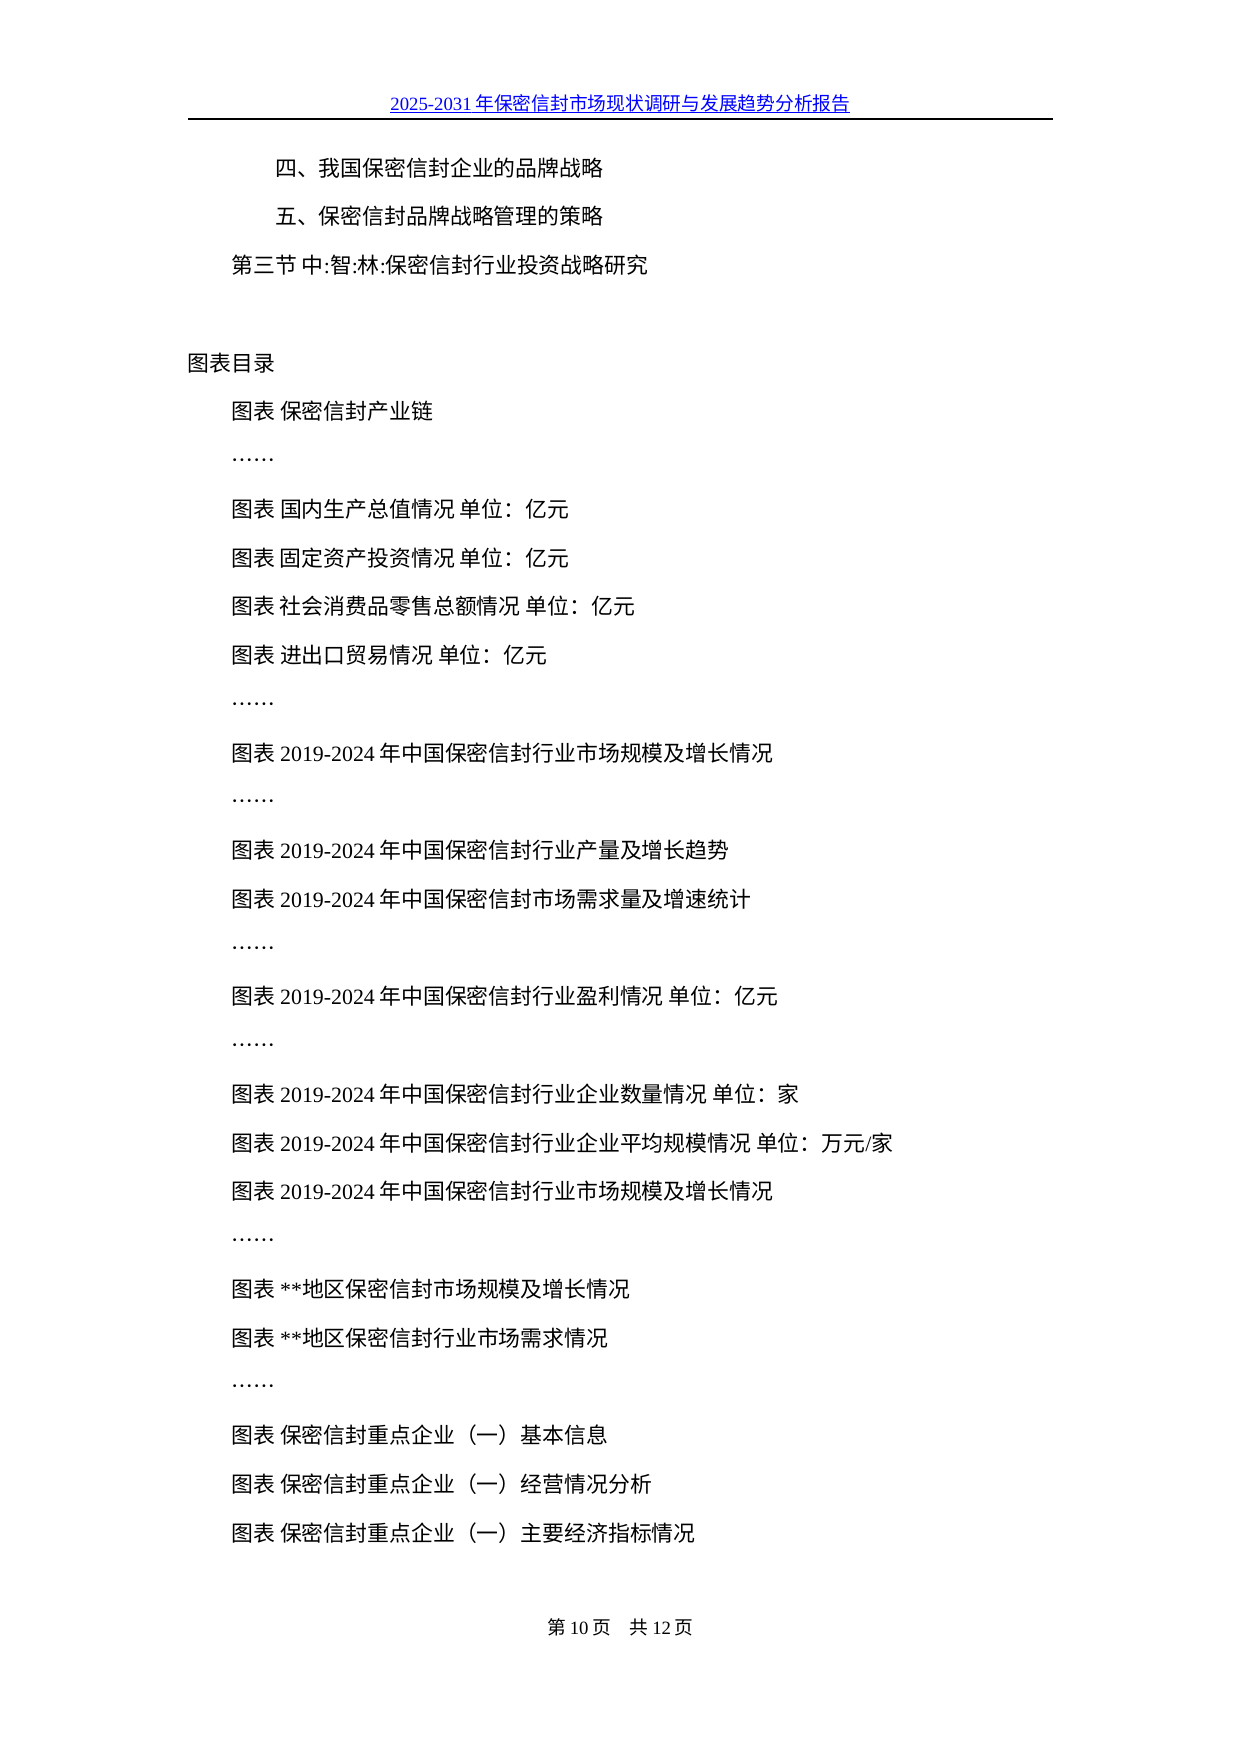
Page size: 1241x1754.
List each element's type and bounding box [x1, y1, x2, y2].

text [187, 150, 1053, 1548]
